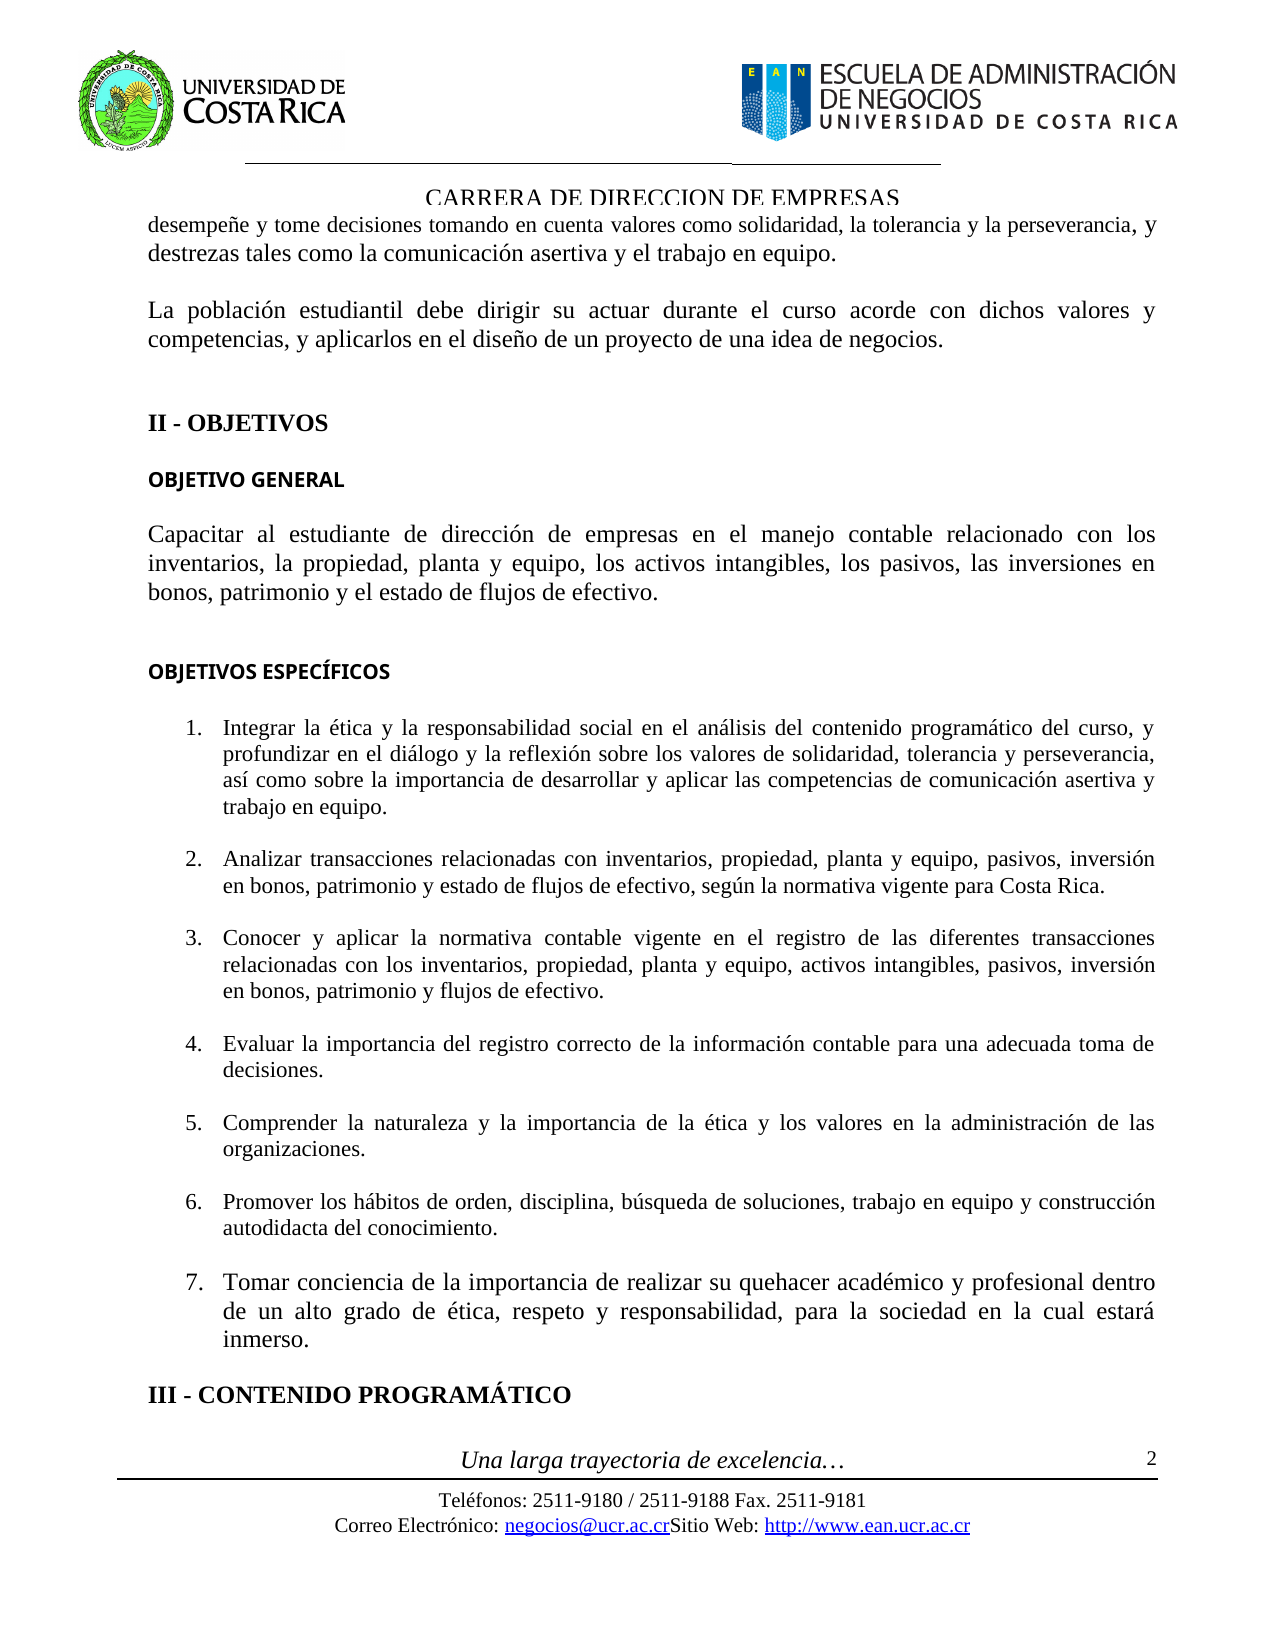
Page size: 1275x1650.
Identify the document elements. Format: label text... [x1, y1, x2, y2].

text La población estudiantil debe dirigir su actuar durante el curso acorde con dichos valores y competencias, y aplicarlos en el diseño de un proyecto de una idea de negocios. [148, 295, 1157, 353]
text III - CONTENIDO PROGRAMÁTICO [148, 1380, 1157, 1408]
list Promover los hábitos de orden, disciplina, búsqueda de soluciones, trabajo en equipo y construcción autodidacta del conocimiento. [185, 1188, 1157, 1241]
list Analizar transacciones relacionadas con inventarios, propiedad, planta y equipo, pasivos, inversión en bonos, patrimonio y estado de flujos de efectivo, según la normativa vigente para Costa Rica. [185, 845, 1157, 898]
text Capacitar al estudiante de dirección de empresas en el manejo contable relacionado con los inventarios, la propiedad, planta y equipo, los activos intangibles, los pasivos, las inversiones en bonos, patrimonio y el estado de flujos de efectivo. [148, 519, 1157, 606]
text OBJETIVO GENERAL [148, 466, 1157, 494]
picture [726, 51, 1189, 149]
text OBJETIVOS ESPECÍFICOS [148, 657, 1157, 685]
list Tomar conciencia de la importancia de realizar su quehacer académico y profesional dentro de un alto grado de ética, respeto y responsabilidad, para la sociedad en la cual estará inmerso. [185, 1267, 1157, 1353]
list Conocer y aplicar la normativa contable vigente en el registro de las diferentes transacciones relacionadas con los inventarios, propiedad, planta y equipo, activos intangibles, pasivos, inversión en bonos, patrimonio y flujos de efectivo. [185, 924, 1157, 1003]
picture [78, 50, 346, 151]
list Evaluar la importancia del registro correcto de la información contable para una adecuada toma de decisiones. [185, 1030, 1157, 1083]
text II - OBJETIVOS [148, 408, 1157, 437]
list Comprender la naturaleza y la importancia de la ética y los valores en la administración de las organizaciones. [185, 1109, 1157, 1162]
list Integrar la ética y la responsabilidad social en el análisis del contenido programático del curso, y profundizar en el diálogo y la reflexión sobre los valores de solidaridad, tolerancia y perseverancia, así como sobre la importancia de desarrollar y aplicar las competencias de comunicación asertiva y trabajo en equipo. [185, 714, 1157, 819]
